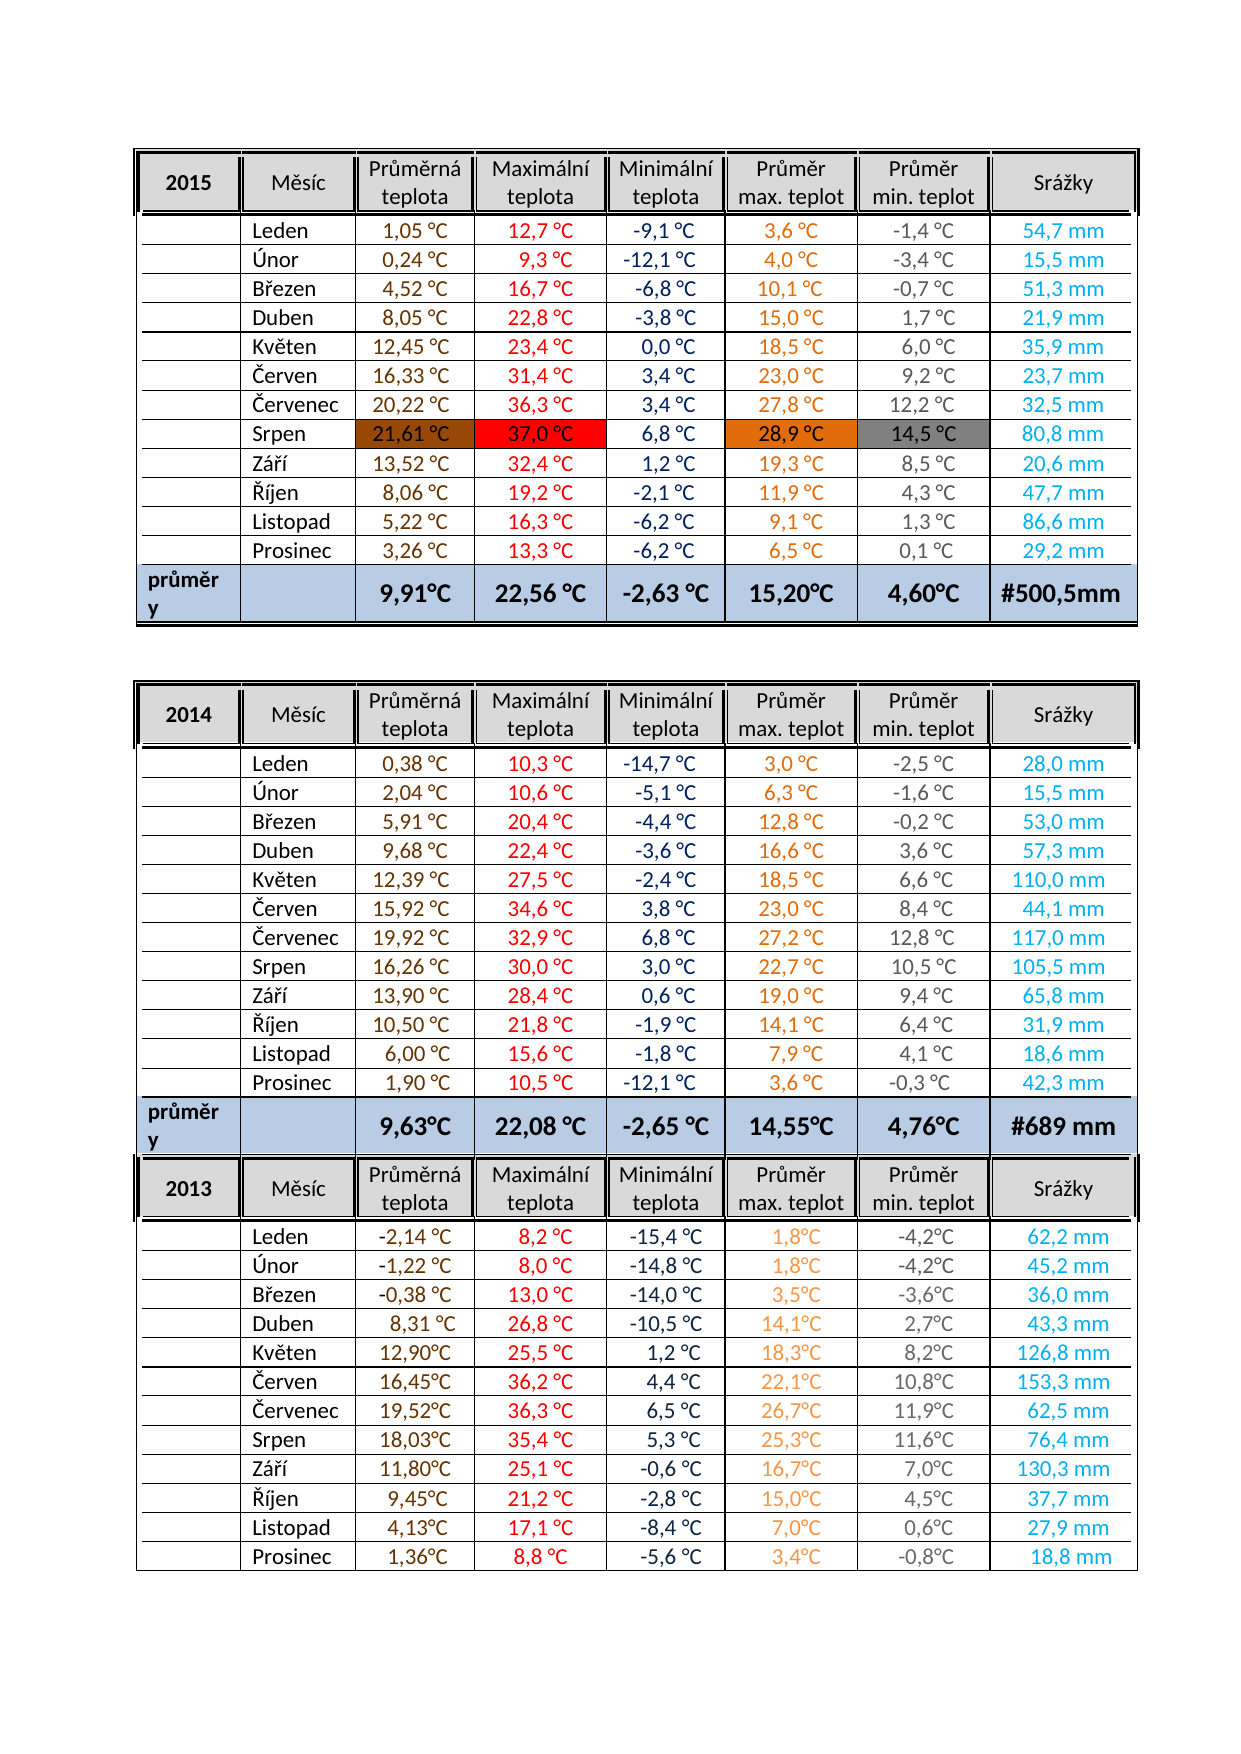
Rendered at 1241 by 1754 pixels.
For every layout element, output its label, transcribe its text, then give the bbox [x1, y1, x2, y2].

table_cell 8,05 °C [356, 303, 474, 331]
table_cell -12,1 °C [607, 245, 724, 273]
table_cell [241, 565, 355, 621]
table_cell [137, 360, 240, 389]
table_cell Září [241, 449, 355, 477]
table_cell 57,3 mm [991, 835, 1137, 864]
table_cell 36,2 °C [475, 1368, 606, 1395]
table_cell 6,5 °C [726, 536, 857, 564]
table_cell -6,2 °C [607, 536, 724, 564]
table_cell 4,52 °C [356, 274, 474, 302]
table_cell Červen [241, 1368, 355, 1395]
table_cell 11,9°C [858, 1396, 989, 1424]
table_cell 2013 [137, 1154, 240, 1216]
table_cell Prosinec [241, 536, 355, 564]
table_cell 8,5 °C [858, 449, 989, 477]
table_cell Srážky [991, 1154, 1137, 1216]
table_cell 16,7 °C [475, 274, 606, 302]
table_header 2015 [140, 154, 241, 210]
table_cell 11,6°C [858, 1426, 989, 1453]
table_cell 27,2 °C [726, 923, 857, 951]
table_cell [137, 302, 240, 331]
table_cell [137, 419, 240, 448]
table_cell 17,1 °C [475, 1513, 606, 1541]
table_cell 9,45°C [356, 1484, 474, 1512]
table_cell 3,26 °C [356, 536, 474, 564]
table_cell 19,2 °C [475, 478, 606, 506]
table_cell 10,1 °C [726, 274, 857, 302]
table_header 2014 [140, 686, 241, 742]
table_cell 16,26 °C [356, 952, 474, 980]
table_cell 2,7°C [858, 1309, 989, 1337]
table_cell 26,7°C [726, 1396, 857, 1424]
table_cell [137, 1279, 240, 1308]
table_cell 31,9 mm [991, 1009, 1137, 1038]
table_cell Duben [241, 836, 355, 864]
table_cell Prosinec [241, 1069, 355, 1096]
table_cell 6,3 °C [726, 778, 857, 806]
table_cell 3,8 °C [607, 894, 724, 922]
table_cell Duben [241, 303, 355, 331]
table_cell 16,45°C [356, 1368, 474, 1395]
table_cell 21,61 °C [356, 420, 474, 448]
table_cell [137, 390, 240, 418]
table_cell 22,4 °C [475, 836, 606, 864]
table_cell 31,4 °C [475, 361, 606, 389]
table_cell -1,22 °C [356, 1251, 474, 1279]
table_cell 21,9 mm [991, 302, 1137, 331]
table_cell [137, 477, 240, 506]
table_cell [137, 864, 240, 893]
table_cell -0,3 °C [858, 1069, 989, 1096]
table_cell 13,0 °C [475, 1280, 606, 1308]
table_cell 9,1 °C [726, 507, 857, 535]
table_cell 14,1°C [726, 1309, 857, 1337]
table_cell Září [241, 1455, 355, 1483]
table_cell 20,6 mm [991, 448, 1137, 477]
table_cell [241, 1098, 355, 1153]
table_cell 15,5 mm [991, 244, 1137, 273]
table_cell Květen [241, 333, 355, 360]
table_cell 37,0 °C [475, 420, 606, 448]
table_cell Leden [241, 1222, 355, 1250]
table_cell 110,0 mm [991, 864, 1137, 893]
table_cell 5,22 °C [356, 507, 474, 535]
table_cell 4,60°C [858, 565, 989, 621]
table_cell Březen [241, 1280, 355, 1308]
table_cell 4,0 °C [726, 245, 857, 273]
table_cell -2,4 °C [607, 865, 724, 893]
table_cell Průměrná teplota [359, 1160, 471, 1216]
table_cell -4,4 °C [607, 807, 724, 835]
table_cell 9,2 °C [858, 361, 989, 389]
table_cell 23,4 °C [475, 333, 606, 360]
table_cell 10,5 °C [858, 952, 989, 980]
table_cell #500,5mm [991, 564, 1137, 621]
table_cell 19,52°C [356, 1396, 474, 1424]
table_cell 36,3 °C [475, 391, 606, 418]
table_cell Únor [241, 245, 355, 273]
table_cell 53,0 mm [991, 806, 1137, 835]
table_cell 21,8 °C [475, 1010, 606, 1038]
table_cell 27,9 mm [991, 1512, 1137, 1541]
table_cell 65,8 mm [991, 980, 1137, 1009]
table_cell 1,05 °C [356, 216, 474, 244]
table_cell 3,4 °C [607, 361, 724, 389]
table_cell Srpen [241, 952, 355, 980]
table_cell 34,6 °C [475, 894, 606, 922]
table_cell Červenec [241, 1396, 355, 1424]
table_cell 5,3 °C [607, 1426, 724, 1453]
table_cell 117,0 mm [991, 922, 1137, 951]
table_cell -2,1 °C [607, 478, 724, 506]
table_cell 0,6°C [858, 1513, 989, 1541]
table_cell Červenec [241, 391, 355, 418]
table_cell [137, 244, 240, 273]
table_cell -2,14 °C [356, 1222, 474, 1250]
table_cell [137, 743, 240, 777]
table_cell 7,0°C [858, 1455, 989, 1483]
table_cell -0,2 °C [858, 807, 989, 835]
table_cell 18,5 °C [726, 865, 857, 893]
table_header Průměr min. teplot [857, 149, 990, 210]
table_cell 8,0 °C [475, 1251, 606, 1279]
table_cell -14,7 °C [607, 749, 724, 777]
table_cell 3,6 °C [858, 836, 989, 864]
table_cell 26,8 °C [475, 1309, 606, 1337]
table_cell [137, 835, 240, 864]
table_cell 15,0°C [726, 1484, 857, 1512]
table_cell 51,3 mm [991, 273, 1137, 302]
table_cell [137, 893, 240, 922]
table_cell 126,8 mm [991, 1337, 1137, 1366]
table_cell 3,0 °C [607, 952, 724, 980]
table_cell -6,2 °C [607, 507, 724, 535]
table_cell [137, 806, 240, 835]
table_cell 62,5 mm [991, 1395, 1137, 1424]
table_cell Říjen [241, 1010, 355, 1038]
table_cell [137, 1308, 240, 1337]
table_cell 25,1 °C [475, 1455, 606, 1483]
table_cell 7,0°C [726, 1513, 857, 1541]
table_cell 15,20°C [726, 565, 857, 621]
table_cell Březen [241, 807, 355, 835]
table_cell -1,4 °C [858, 216, 989, 244]
table_cell 13,52 °C [356, 449, 474, 477]
table_cell 45,2 mm [991, 1250, 1137, 1279]
table_cell -2,5 °C [858, 749, 989, 777]
table_cell 20,4 °C [475, 807, 606, 835]
table_cell 12,7 °C [475, 216, 606, 244]
table_header Maximální teplota [474, 682, 607, 742]
table_cell 27,8 °C [726, 391, 857, 418]
table_cell -2,8 °C [607, 1484, 724, 1512]
table_cell 20,22 °C [356, 391, 474, 418]
table_cell 1,90 °C [356, 1069, 474, 1096]
table_cell 23,0 °C [726, 894, 857, 922]
table_cell 35,4 °C [475, 1426, 606, 1453]
table_cell -15,4 °C [607, 1222, 724, 1250]
table_cell -5,6 °C [607, 1542, 724, 1570]
table_header Měsíc [241, 682, 356, 742]
table_cell 6,0 °C [858, 333, 989, 360]
table_cell 6,5 °C [607, 1396, 724, 1424]
table_cell 1,3 °C [858, 507, 989, 535]
table_cell 14,1 °C [726, 1010, 857, 1038]
table_cell 11,9 °C [726, 478, 857, 506]
table_cell 27,5 °C [475, 865, 606, 893]
table_cell 9,4 °C [858, 981, 989, 1009]
table_cell -3,6°C [858, 1280, 989, 1308]
table_cell 5,91 °C [356, 807, 474, 835]
table_cell 18,3°C [726, 1338, 857, 1366]
table_cell -12,1 °C [607, 1069, 724, 1096]
table_cell 0,6 °C [607, 981, 724, 1009]
table_cell 18,5 °C [726, 333, 857, 360]
table_cell Červen [241, 361, 355, 389]
table_cell 15,6 °C [475, 1039, 606, 1067]
table_cell 6,8 °C [607, 923, 724, 951]
table_cell Listopad [241, 507, 355, 535]
table_cell -1,8 °C [607, 1039, 724, 1067]
table_cell -4,2°C [858, 1251, 989, 1279]
table_header Průměrná teplota [356, 149, 474, 210]
table_cell 22,8 °C [475, 303, 606, 331]
table_cell -9,1 °C [607, 216, 724, 244]
table_cell 8,4 °C [858, 894, 989, 922]
table_cell 0,0 °C [607, 333, 724, 360]
table_cell -0,8°C [858, 1542, 989, 1570]
table_cell 12,8 °C [858, 923, 989, 951]
table_cell [137, 777, 240, 806]
table_cell -3,8 °C [607, 303, 724, 331]
table_cell 1,7 °C [858, 303, 989, 331]
table_cell Červenec [241, 923, 355, 951]
table_cell [137, 1009, 240, 1038]
table_cell 32,9 °C [475, 923, 606, 951]
table_cell 3,6 °C [726, 1069, 857, 1096]
table_cell [137, 1068, 240, 1096]
table_cell [137, 506, 240, 535]
table_cell -1,6 °C [858, 778, 989, 806]
table_cell [137, 1512, 240, 1541]
table_cell 3,0 °C [726, 749, 857, 777]
table_header Průměr max. teplot [725, 149, 857, 210]
table_cell 4,4 °C [607, 1368, 724, 1395]
table_cell 6,6 °C [858, 865, 989, 893]
table_cell 1,8°C [726, 1222, 857, 1250]
table_cell 12,39 °C [356, 865, 474, 893]
table_cell 7,9 °C [726, 1039, 857, 1067]
table_cell 23,7 mm [991, 360, 1137, 389]
table_cell -2,63 °C [607, 565, 724, 621]
table_cell Září [241, 981, 355, 1009]
table_cell -2,65 °C [607, 1098, 724, 1153]
table_cell 19,0 °C [726, 981, 857, 1009]
table_cell 10,50 °C [356, 1010, 474, 1038]
table_cell [137, 448, 240, 477]
table_cell -1,9 °C [607, 1010, 724, 1038]
table_cell [137, 922, 240, 951]
table_cell 9,68 °C [356, 836, 474, 864]
table_cell 23,0 °C [726, 361, 857, 389]
table_cell 16,33 °C [356, 361, 474, 389]
table_cell [137, 1483, 240, 1512]
table_cell 2,04 °C [356, 778, 474, 806]
table_cell -4,2°C [858, 1222, 989, 1250]
table_cell 3,4 °C [607, 391, 724, 418]
table_cell [137, 1038, 240, 1067]
table_cell -0,38 °C [356, 1280, 474, 1308]
table_header Průměr min. teplot [857, 682, 990, 742]
table_cell 15,92 °C [356, 894, 474, 922]
table_cell [137, 1454, 240, 1483]
table_cell -14,0 °C [607, 1280, 724, 1308]
table_cell 10,5 °C [475, 1069, 606, 1096]
table_cell 18,6 mm [991, 1038, 1137, 1067]
table_cell Listopad [241, 1513, 355, 1541]
table_cell 1,2 °C [607, 449, 724, 477]
table_cell 3,4°C [726, 1542, 857, 1570]
table_cell [137, 1395, 240, 1424]
table_cell -3,4 °C [858, 245, 989, 273]
table_cell 28,4 °C [475, 981, 606, 1009]
table_cell 12,90°C [356, 1338, 474, 1366]
table_cell [137, 331, 240, 360]
table_cell 105,5 mm [991, 951, 1137, 980]
table_cell 16,6 °C [726, 836, 857, 864]
table_cell 16,7°C [726, 1455, 857, 1483]
table_cell 86,6 mm [991, 506, 1137, 535]
table_cell Březen [241, 274, 355, 302]
table_cell 76,4 mm [991, 1425, 1137, 1453]
table_cell Únor [241, 778, 355, 806]
table_cell 6,00 °C [356, 1039, 474, 1067]
table_cell 21,2 °C [475, 1484, 606, 1512]
table_header Maximální teplota [474, 149, 607, 210]
table_cell 8,8 °C [475, 1542, 606, 1570]
table_cell Srpen [241, 1426, 355, 1453]
table_cell 3,5°C [726, 1280, 857, 1308]
table_cell 9,63°C [356, 1098, 474, 1153]
table_cell 22,7 °C [726, 952, 857, 980]
table_cell 80,8 mm [991, 419, 1137, 448]
table_cell 19,3 °C [726, 449, 857, 477]
table_cell [137, 1366, 240, 1395]
table_cell 36,0 mm [991, 1279, 1137, 1308]
table_cell 3,6 °C [726, 216, 857, 244]
table_cell 0,38 °C [356, 749, 474, 777]
table_cell 6,8 °C [607, 420, 724, 448]
table_cell 18,03°C [356, 1426, 474, 1453]
table_cell 1,8°C [726, 1251, 857, 1279]
table_cell -3,6 °C [607, 836, 724, 864]
table_cell 13,3 °C [475, 536, 606, 564]
table_cell 22,08 °C [475, 1098, 606, 1153]
table_cell 54,7 mm [991, 210, 1137, 244]
table_cell 15,5 mm [991, 777, 1137, 806]
table_cell 10,8°C [858, 1368, 989, 1395]
table_cell Srpen [241, 420, 355, 448]
table_cell [137, 1425, 240, 1453]
table_cell 8,06 °C [356, 478, 474, 506]
table_cell 18,8 mm [991, 1541, 1137, 1570]
table_cell [137, 1541, 240, 1570]
table_header Srážky [990, 149, 1137, 210]
table_cell Květen [241, 865, 355, 893]
table_header Měsíc [241, 149, 356, 210]
table_cell 1,36°C [356, 1542, 474, 1570]
table_cell 9,3 °C [475, 245, 606, 273]
table_header Průměr max. teplot [725, 682, 857, 742]
table_cell 0,1 °C [858, 536, 989, 564]
table_header Minimální teplota [607, 682, 725, 742]
table_cell 11,80°C [356, 1455, 474, 1483]
table_cell 130,3 mm [991, 1454, 1137, 1483]
table_header Srážky [990, 682, 1137, 742]
table_cell 153,3 mm [991, 1366, 1137, 1395]
table_cell 12,8 °C [726, 807, 857, 835]
table_cell 4,5°C [858, 1484, 989, 1512]
table_cell Listopad [241, 1039, 355, 1067]
table_cell -10,5 °C [607, 1309, 724, 1337]
table_cell 32,5 mm [991, 390, 1137, 418]
table_cell Říjen [241, 478, 355, 506]
table_cell 37,7 mm [991, 1483, 1137, 1512]
table_cell 13,90 °C [356, 981, 474, 1009]
table_cell [137, 980, 240, 1009]
table_cell 4,13°C [356, 1513, 474, 1541]
table_cell Leden [241, 216, 355, 244]
table_cell -6,8 °C [607, 274, 724, 302]
table_header Minimální teplota [607, 149, 725, 210]
table_cell [137, 535, 240, 564]
table_cell 12,45 °C [356, 333, 474, 360]
table_cell [137, 210, 240, 244]
table_cell -5,1 °C [607, 778, 724, 806]
table_cell 6,4 °C [858, 1010, 989, 1038]
table_cell 28,0 mm [991, 743, 1137, 777]
table_cell 19,92 °C [356, 923, 474, 951]
table_cell 4,76°C [858, 1098, 989, 1153]
table_cell 25,5 °C [475, 1338, 606, 1366]
table_cell Leden [241, 749, 355, 777]
table_cell 32,4 °C [475, 449, 606, 477]
table_cell Průměr min. teplot [860, 1160, 987, 1216]
table_cell Červen [241, 894, 355, 922]
table_cell 0,24 °C [356, 245, 474, 273]
table_cell 15,0 °C [726, 303, 857, 331]
table_cell Průměr max. teplot [728, 1160, 854, 1216]
table_cell Únor [241, 1251, 355, 1279]
table_cell 9,91°C [356, 565, 474, 621]
table_cell Duben [241, 1309, 355, 1337]
table_cell #689 mm [991, 1096, 1137, 1153]
table_cell 1,2 °C [607, 1338, 724, 1366]
table_cell Minimální teplota [610, 1160, 722, 1216]
table_cell 10,6 °C [475, 778, 606, 806]
table_cell 10,3 °C [475, 749, 606, 777]
table_cell 12,2 °C [858, 391, 989, 418]
table_cell 4,1 °C [858, 1039, 989, 1067]
table_cell 62,2 mm [991, 1216, 1137, 1250]
table_cell 47,7 mm [991, 477, 1137, 506]
table_cell -14,8 °C [607, 1251, 724, 1279]
table_cell -8,4 °C [607, 1513, 724, 1541]
table_cell 4,3 °C [858, 478, 989, 506]
table_cell Měsíc [244, 1160, 353, 1216]
table_cell 14,5 °C [858, 420, 989, 448]
table_cell 25,3°C [726, 1426, 857, 1453]
table_cell 29,2 mm [991, 535, 1137, 564]
table_cell 30,0 °C [475, 952, 606, 980]
table_cell [137, 1216, 240, 1250]
table_cell 22,1°C [726, 1368, 857, 1395]
table_cell [137, 951, 240, 980]
table_cell -0,6 °C [607, 1455, 724, 1483]
table_cell 8,2 °C [475, 1222, 606, 1250]
table_cell Prosinec [241, 1542, 355, 1570]
table_cell 8,31 °C [356, 1309, 474, 1337]
table_cell 16,3 °C [475, 507, 606, 535]
table_cell [137, 273, 240, 302]
table_cell [137, 1337, 240, 1366]
table_cell 42,3 mm [991, 1068, 1137, 1096]
table_cell průměry [137, 564, 240, 621]
table_cell -0,7 °C [858, 274, 989, 302]
table_cell 8,2°C [858, 1338, 989, 1366]
table_cell průměry [137, 1096, 240, 1153]
table_cell 28,9 °C [726, 420, 857, 448]
table_cell 36,3 °C [475, 1396, 606, 1424]
table_cell Maximální teplota [477, 1160, 604, 1216]
table_cell [137, 1250, 240, 1279]
table_cell 22,56 °C [475, 565, 606, 621]
table_cell 43,3 mm [991, 1308, 1137, 1337]
table_cell Říjen [241, 1484, 355, 1512]
table_cell 35,9 mm [991, 331, 1137, 360]
table_header Průměrná teplota [356, 682, 474, 742]
table_cell 44,1 mm [991, 893, 1137, 922]
table_cell 14,55°C [726, 1098, 857, 1153]
table_cell Květen [241, 1338, 355, 1366]
